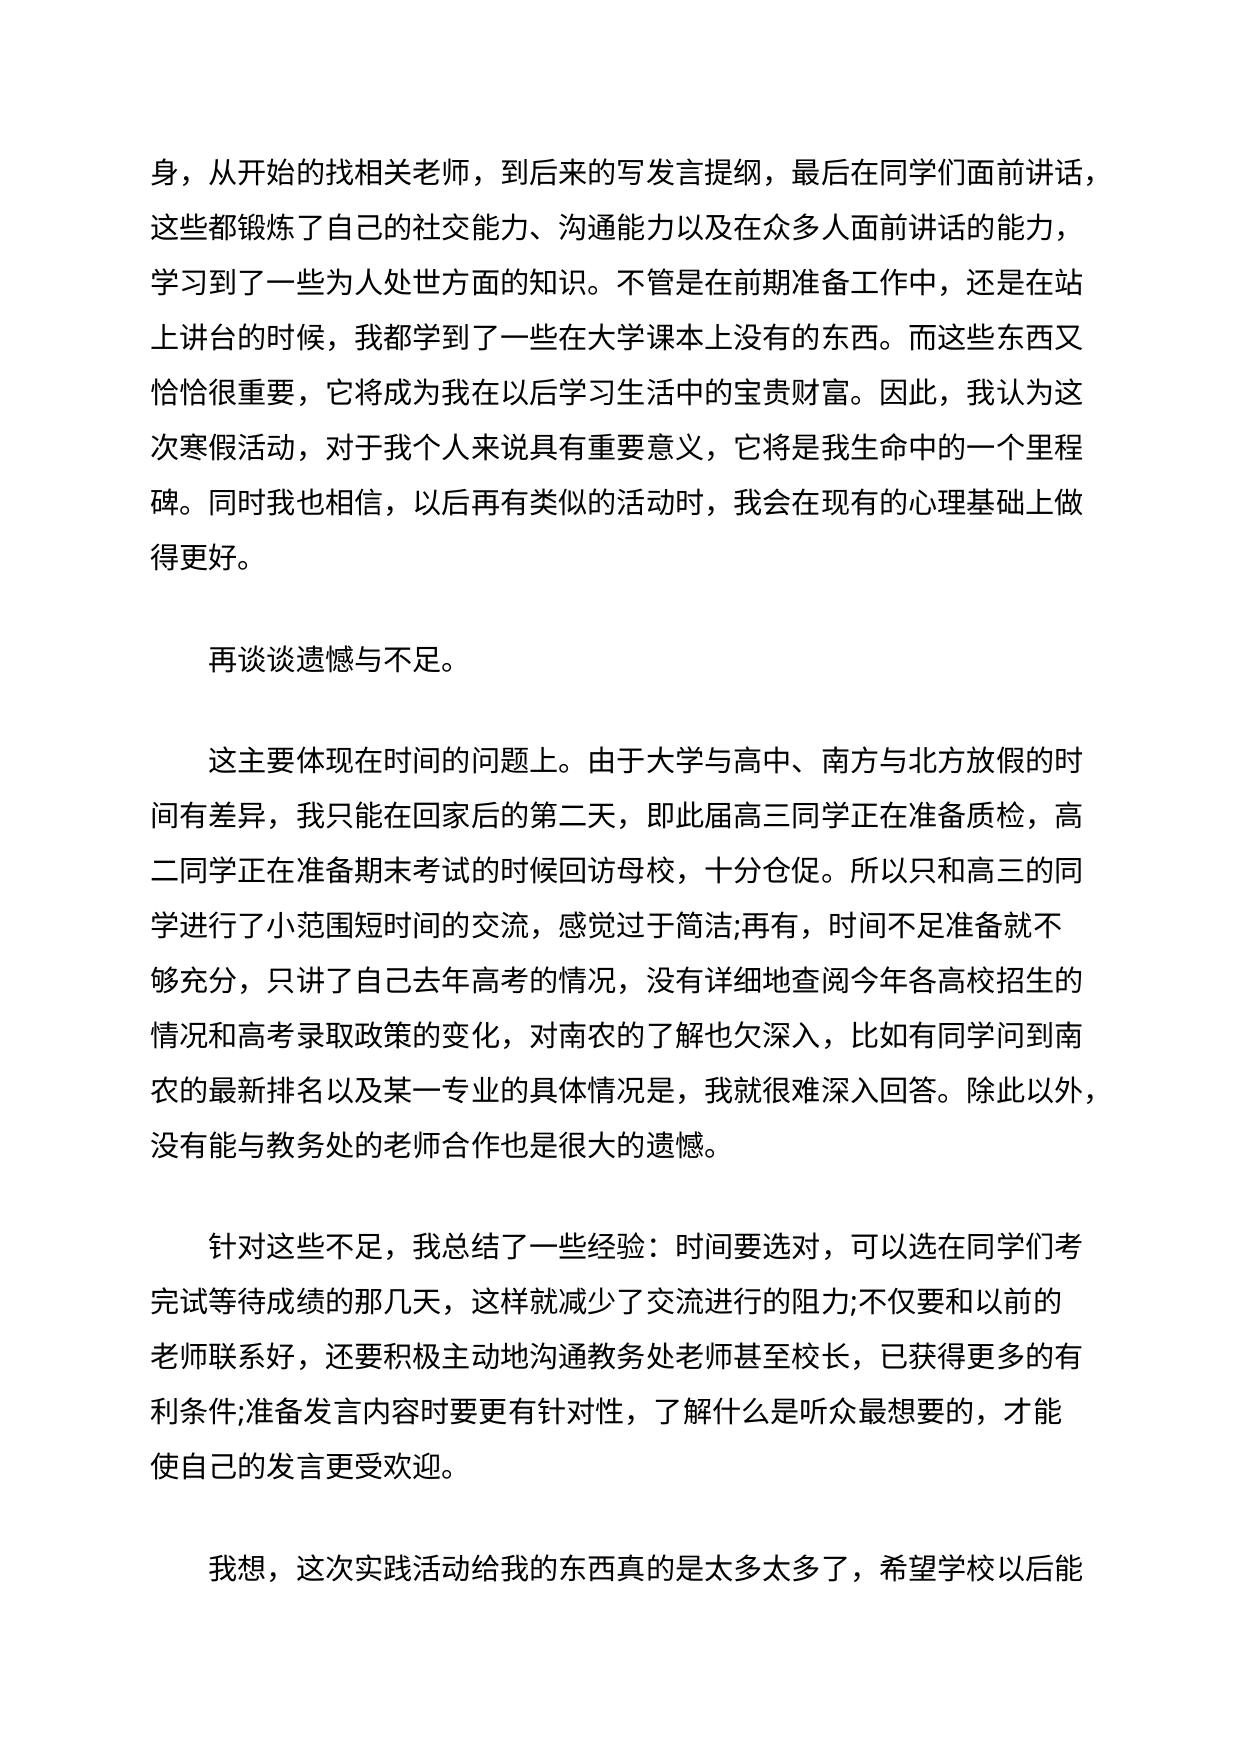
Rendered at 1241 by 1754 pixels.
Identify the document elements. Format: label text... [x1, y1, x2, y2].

text 这主要体现在时间的问题上。由于大学与高中、南方与北方放假的时间有差异，我只能在回家后的第二天，即此届高三同学正在准备质检，高二同学正在准备期末考试的时候回访母校，十分仓促。所以只和高三的同学进行了小范围短时间的交流，感觉过于简洁;再有，时间不足准备就不够充分，只讲了自己去年高考的情况，没有详细地查阅今年各高校招生的情况和高考录取政策的变化，对南农的了解也欠深入，比如有同学问到南农的最新排名以及某一专业的具体情况是，我就很难深入回答。除此以外，没有能与教务处的老师合作也是很大的遗憾。 [150, 738, 1090, 1164]
text 再谈谈遗憾与不足。 [150, 636, 1090, 678]
text 针对这些不足，我总结了一些经验：时间要选对，可以选在同学们考完试等待成绩的那几天，这样就减少了交流进行的阻力;不仅要和以前的老师联系好，还要积极主动地沟通教务处老师甚至校长，已获得更多的有利条件;准备发言内容时要更有针对性，了解什么是听众最想要的，才能使自己的发言更受欢迎。 [150, 1224, 1090, 1486]
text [150, 1546, 1090, 1588]
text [150, 150, 1090, 577]
